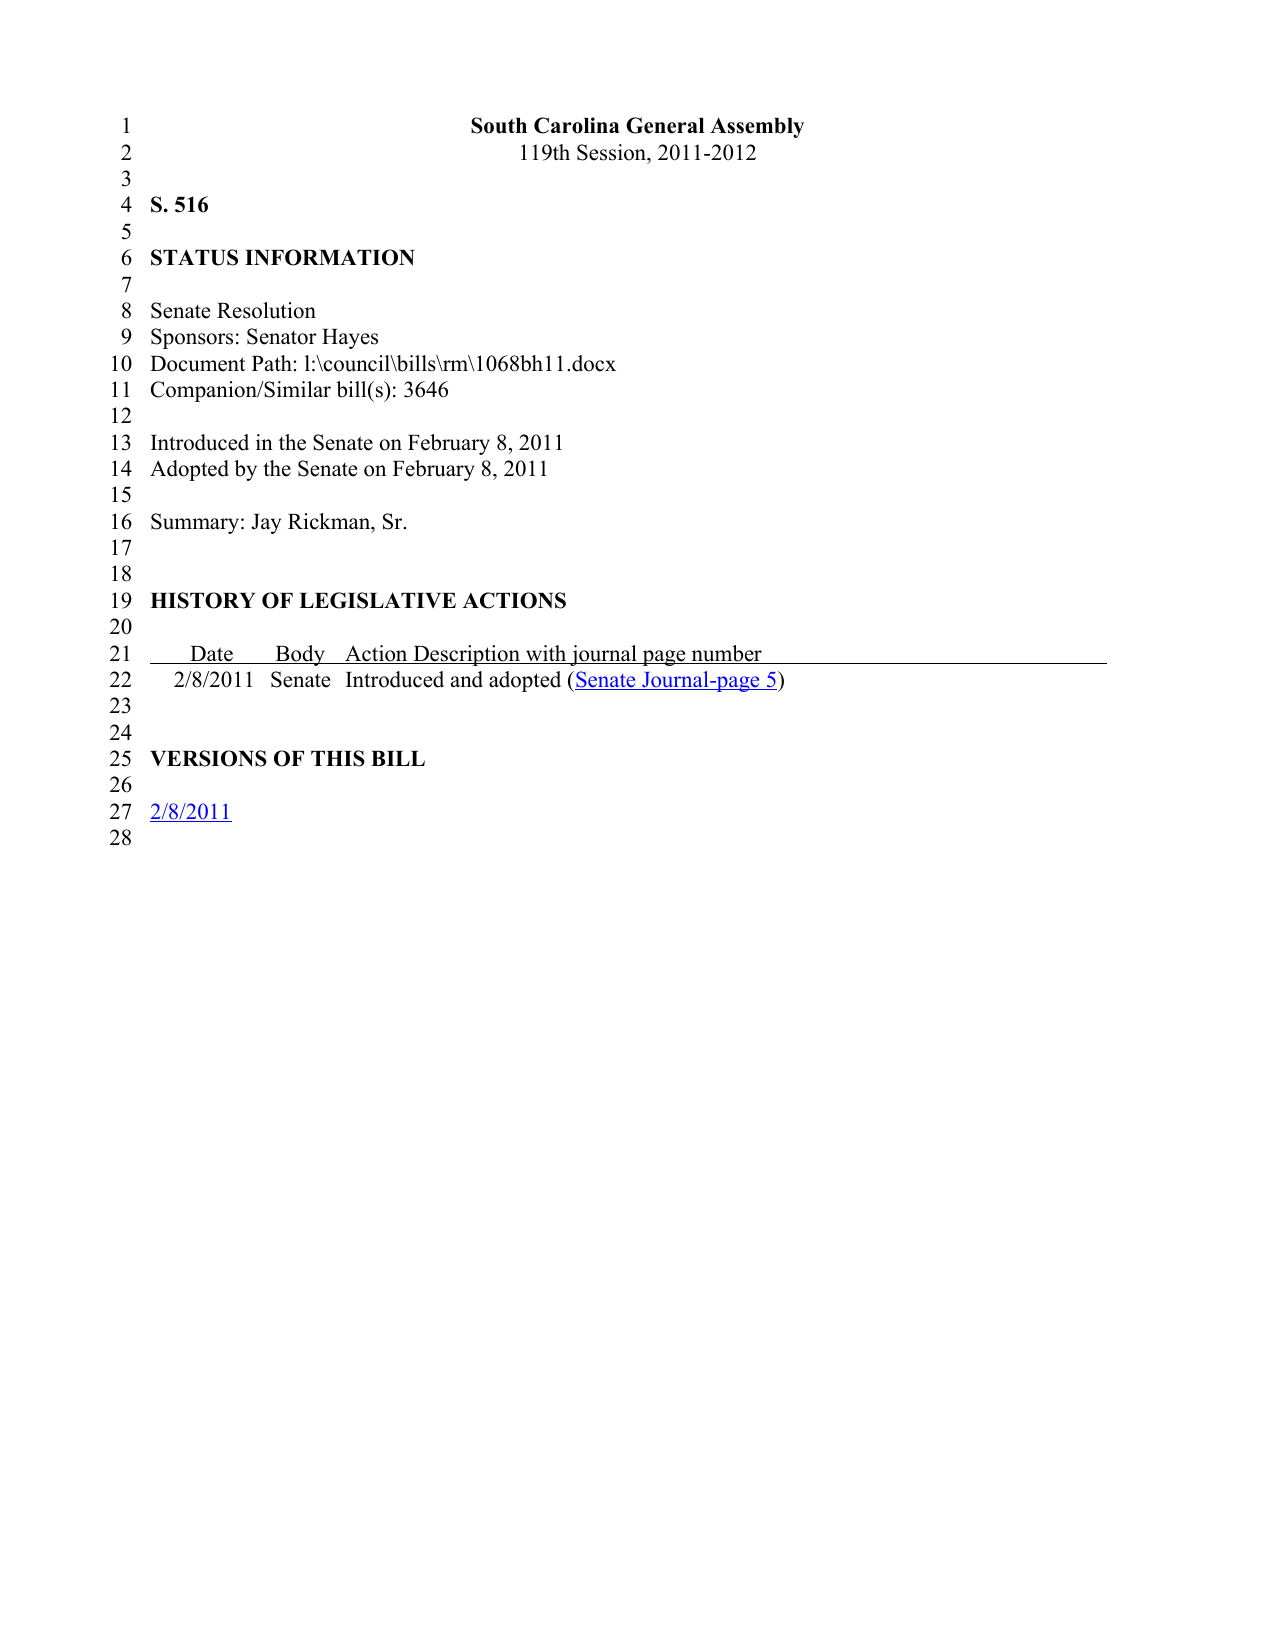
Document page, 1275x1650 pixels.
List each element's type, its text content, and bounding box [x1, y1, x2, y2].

text S. 516 [150, 192, 1125, 218]
text Date Body Action Description with journal page number [150, 639, 1125, 666]
text VERSIONS OF THIS BILL [150, 745, 1125, 771]
text Companion/Similar bill(s): 3646 [150, 376, 1125, 402]
text 2/8/2011 Senate Introduced and adopted (Senate Journal-page 5) [150, 666, 1125, 692]
text 2/8/2011 [150, 798, 1125, 824]
text Senate Resolution [150, 297, 1125, 323]
text 119th Session, 2011-2012 [150, 139, 1125, 165]
text Introduced in the Senate on February 8, 2011 [150, 429, 1125, 455]
text Summary: Jay Rickman, Sr. [150, 508, 1125, 534]
text South Carolina General Assembly [150, 112, 1125, 139]
text HISTORY OF LEGISLATIVE ACTIONS [150, 587, 1125, 613]
text Document Path: l:\council\bills\rm\1068bh11.docx [150, 350, 1125, 376]
text STATUS INFORMATION [150, 244, 1125, 271]
text Adopted by the Senate on February 8, 2011 [150, 455, 1125, 481]
text Sponsors: Senator Hayes [150, 323, 1125, 350]
